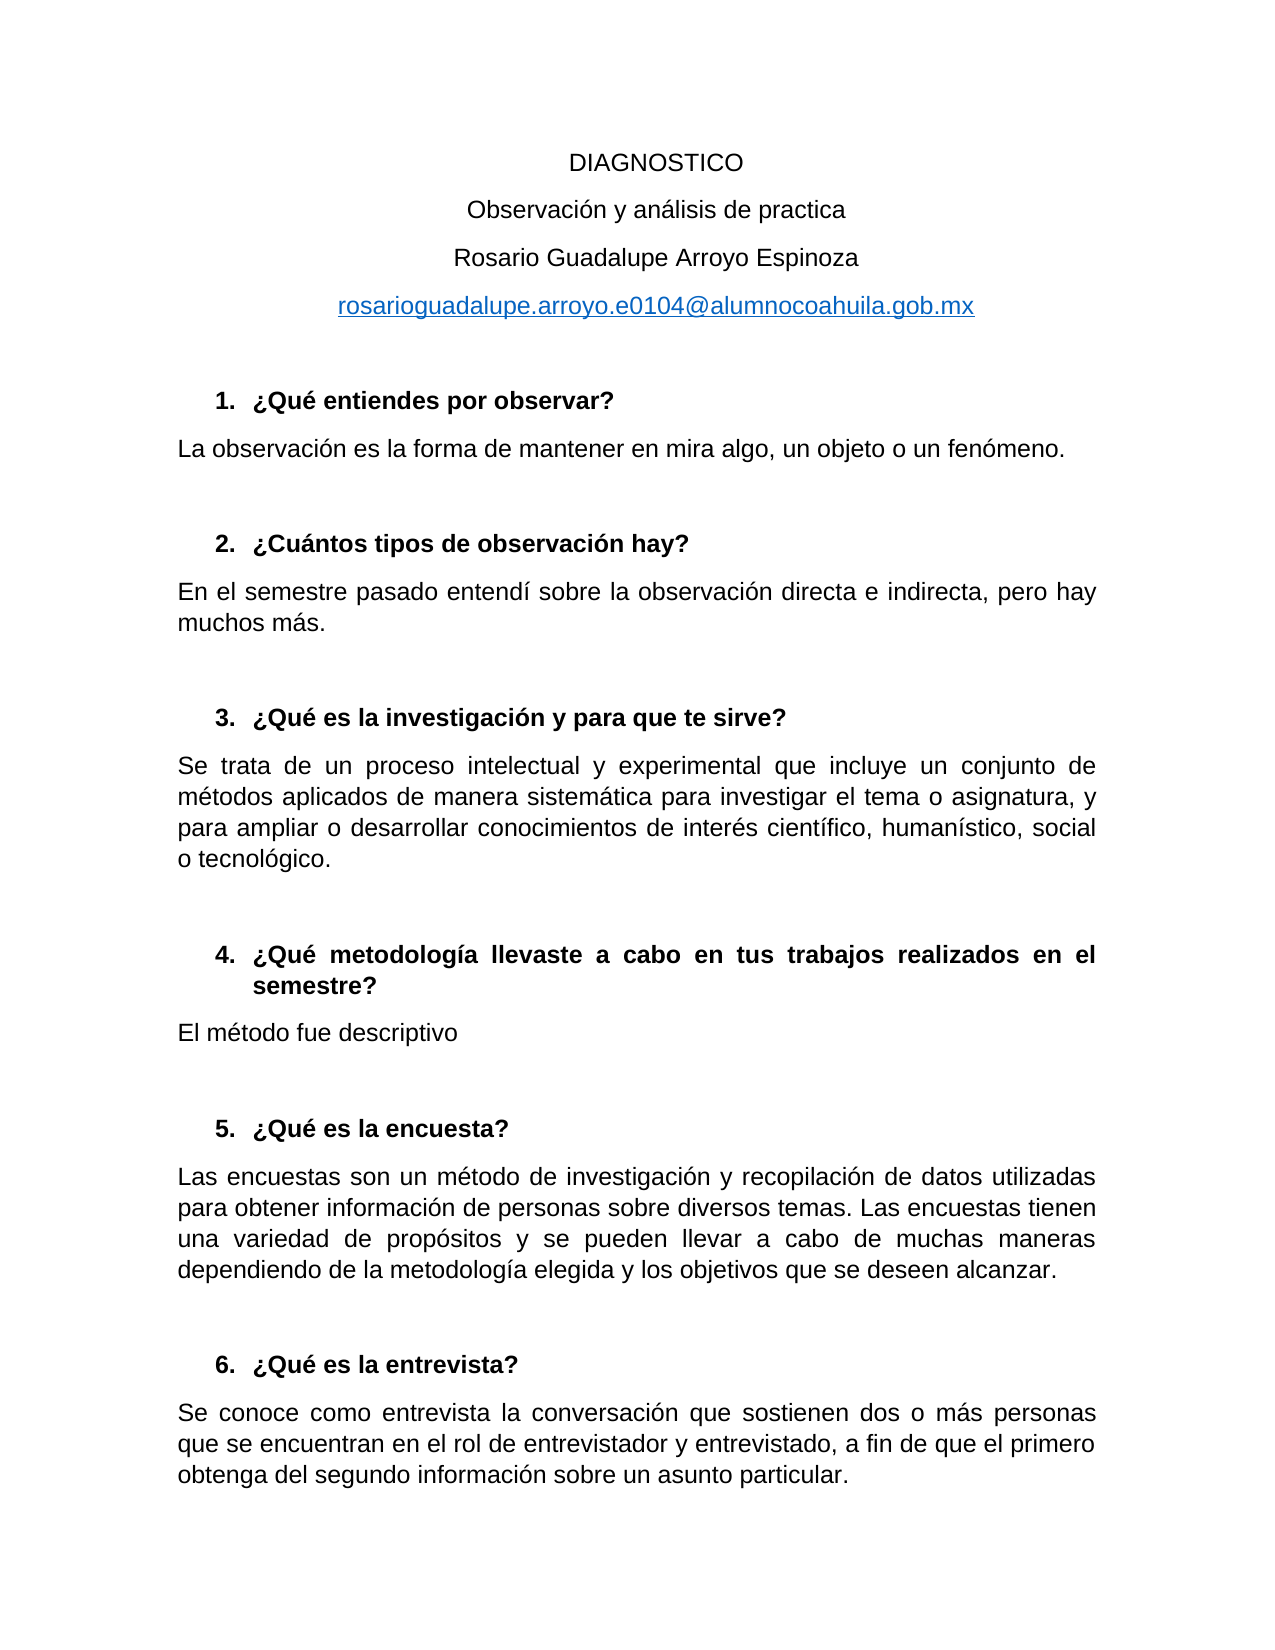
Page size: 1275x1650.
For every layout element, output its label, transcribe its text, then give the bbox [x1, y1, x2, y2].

list ¿Qué es la entrevista? [215, 1350, 1098, 1379]
list ¿Cuántos tipos de observación hay? [215, 529, 1098, 558]
list ¿Qué es la investigación y para que te sirve? [215, 703, 1098, 732]
text DIAGNOSTICO [215, 148, 1098, 176]
text Rosario Guadalupe Arroyo Espinoza [215, 243, 1098, 272]
text Observación y análisis de practica [215, 195, 1098, 224]
list ¿Qué es la encuesta? [215, 1114, 1098, 1143]
text Las encuestas son un método de investigación y recopilación de datos utilizadas para obtener información de personas sobre diversos temas. Las encuestas tienen una variedad de propósitos y se pueden llevar a cabo de muchas maneras dependiendo de la metodología elegida y los objetivos que se deseen alcanzar. [177, 1162, 1098, 1283]
list ¿Qué metodología llevaste a cabo en tus trabajos realizados en el semestre? [215, 940, 1098, 999]
text Se conoce como entrevista la conversación que sostienen dos o más personas que se encuentran en el rol de entrevistador y entrevistado, a fin de que el primero obtenga del segundo información sobre un asunto particular. [177, 1398, 1098, 1489]
text El método fue descriptivo [177, 1018, 1098, 1047]
list ¿Qué entiendes por observar? [215, 386, 1098, 415]
text La observación es la forma de mantener en mira algo, un objeto o un fenómeno. [177, 434, 1098, 463]
text En el semestre pasado entendí sobre la observación directa e indirecta, pero hay muchos más. [177, 577, 1098, 637]
text rosarioguadalupe.arroyo.e0104@alumnocoahuila.gob.mx [215, 291, 1098, 319]
text Se trata de un proceso intelectual y experimental que incluye un conjunto de métodos aplicados de manera sistemática para investigar el tema o asignatura, y para ampliar o desarrollar conocimientos de interés científico, humanístico, social o tecnológico. [177, 751, 1098, 873]
